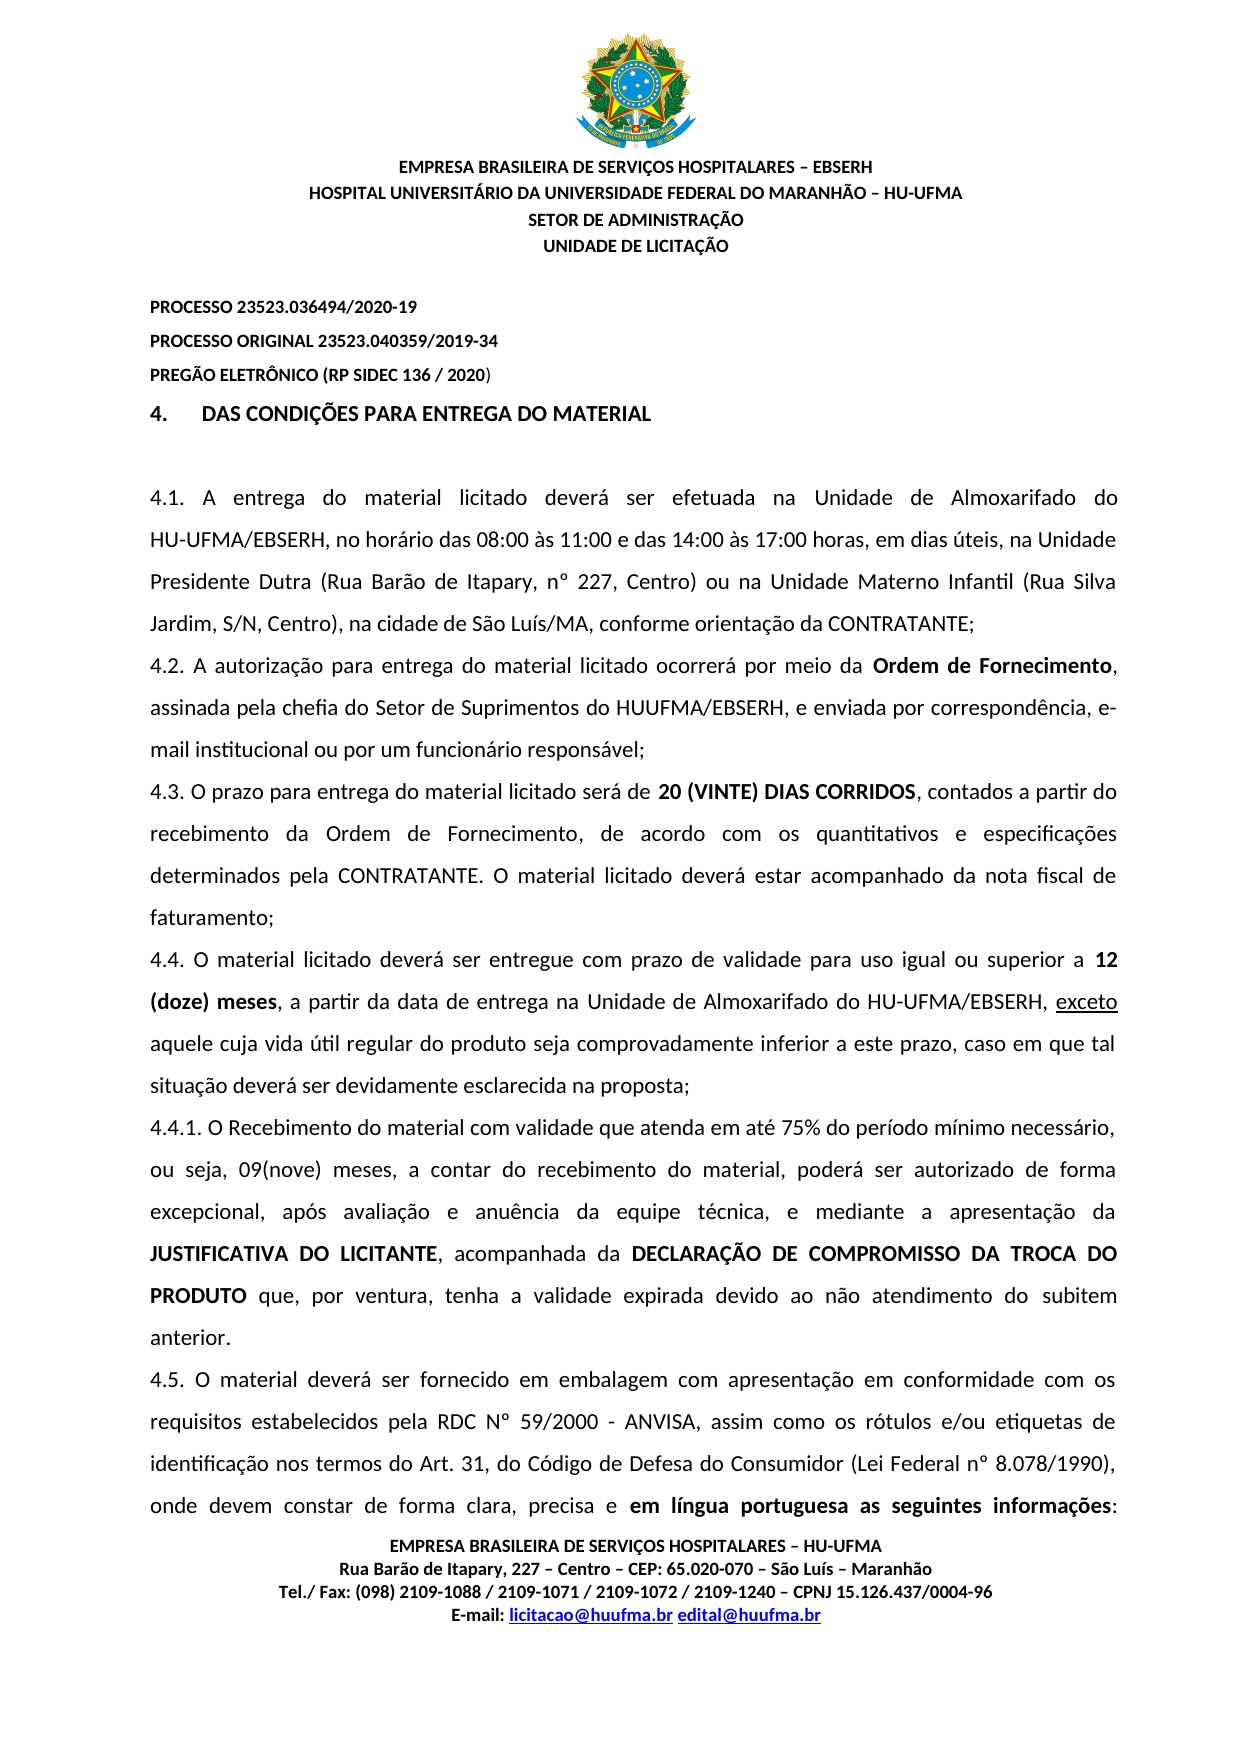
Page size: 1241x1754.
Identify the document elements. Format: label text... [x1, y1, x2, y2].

text 4.2. A autorização para entrega do material licitado ocorrerá por meio da Ordem de Fornecimento, assinada pela chefia do Setor de Suprimentos do HUUFMA/EBSERH, e enviada por correspondência, e-mail institucional ou por um funcionário responsável; [150, 651, 1118, 763]
list DAS CONDIÇÕES PARA ENTREGA DO MATERIAL [150, 399, 1118, 428]
text 4.3. O prazo para entrega do material licitado será de 20 (VINTE) DIAS CORRIDOS, contados a partir do recebimento da Ordem de Fornecimento, de acordo com os quantitativos e especificações determinados pela CONTRATANTE. O material licitado deverá estar acompanhado da nota fiscal de faturamento; [150, 777, 1118, 931]
text 4.4.1. O Recebimento do material com validade que atenda em até 75% do período mínimo necessário, ou seja, 09(nove) meses, a contar do recebimento do material, poderá ser autorizado de forma excepcional, após avaliação e anuência da equipe técnica, e mediante a apresentação da JUSTIFICATIVA DO LICITANTE, acompanhada da DECLARAÇÃO DE COMPROMISSO DA TROCA DO PRODUTO que, por ventura, tenha a validade expirada devido ao não atendimento do subitem anterior. [150, 1113, 1118, 1351]
picture [571, 30, 701, 152]
text 4.4. O material licitado deverá ser entregue com prazo de validade para uso igual ou superior a 12 (doze) meses, a partir da data de entrega na Unidade de Almoxarifado do HU-UFMA/EBSERH, exceto aquele cuja vida útil regular do produto seja comprovadamente inferior a este prazo, caso em que tal situação deverá ser devidamente esclarecida na proposta; [150, 945, 1118, 1099]
text 4.1. A entrega do material licitado deverá ser efetuada na Unidade de Almoxarifado do HU-UFMA/EBSERH, no horário das 08:00 às 11:00 e das 14:00 às 17:00 horas, em dias úteis, na Unidade Presidente Dutra (Rua Barão de Itapary, nº 227, Centro) ou na Unidade Materno Infantil (Rua Silva Jardim, S/N, Centro), na cidade de São Luís/MA, conforme orientação da CONTRATANTE; [150, 483, 1118, 637]
